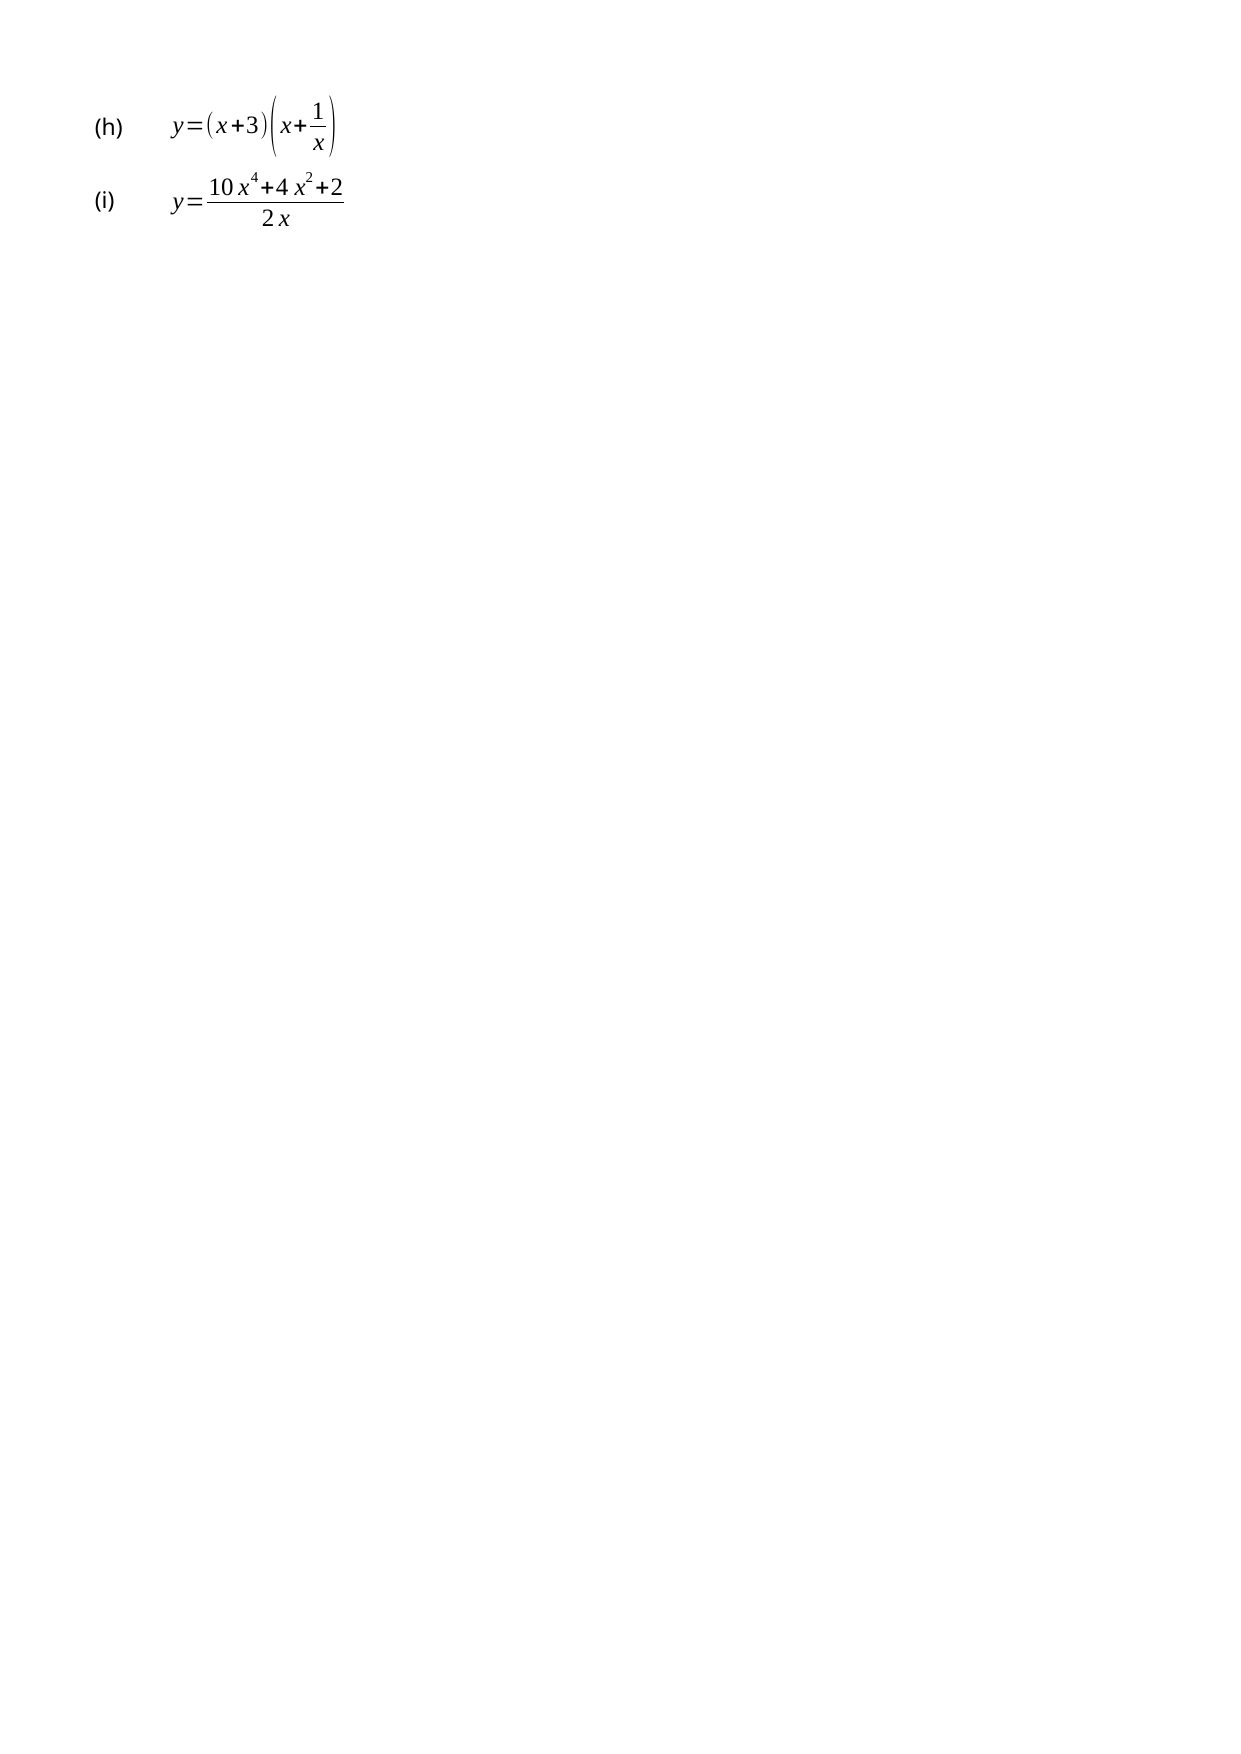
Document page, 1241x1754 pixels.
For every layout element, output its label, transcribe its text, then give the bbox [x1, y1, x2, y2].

text (h) [94, 94, 583, 159]
text (i) [94, 169, 583, 231]
